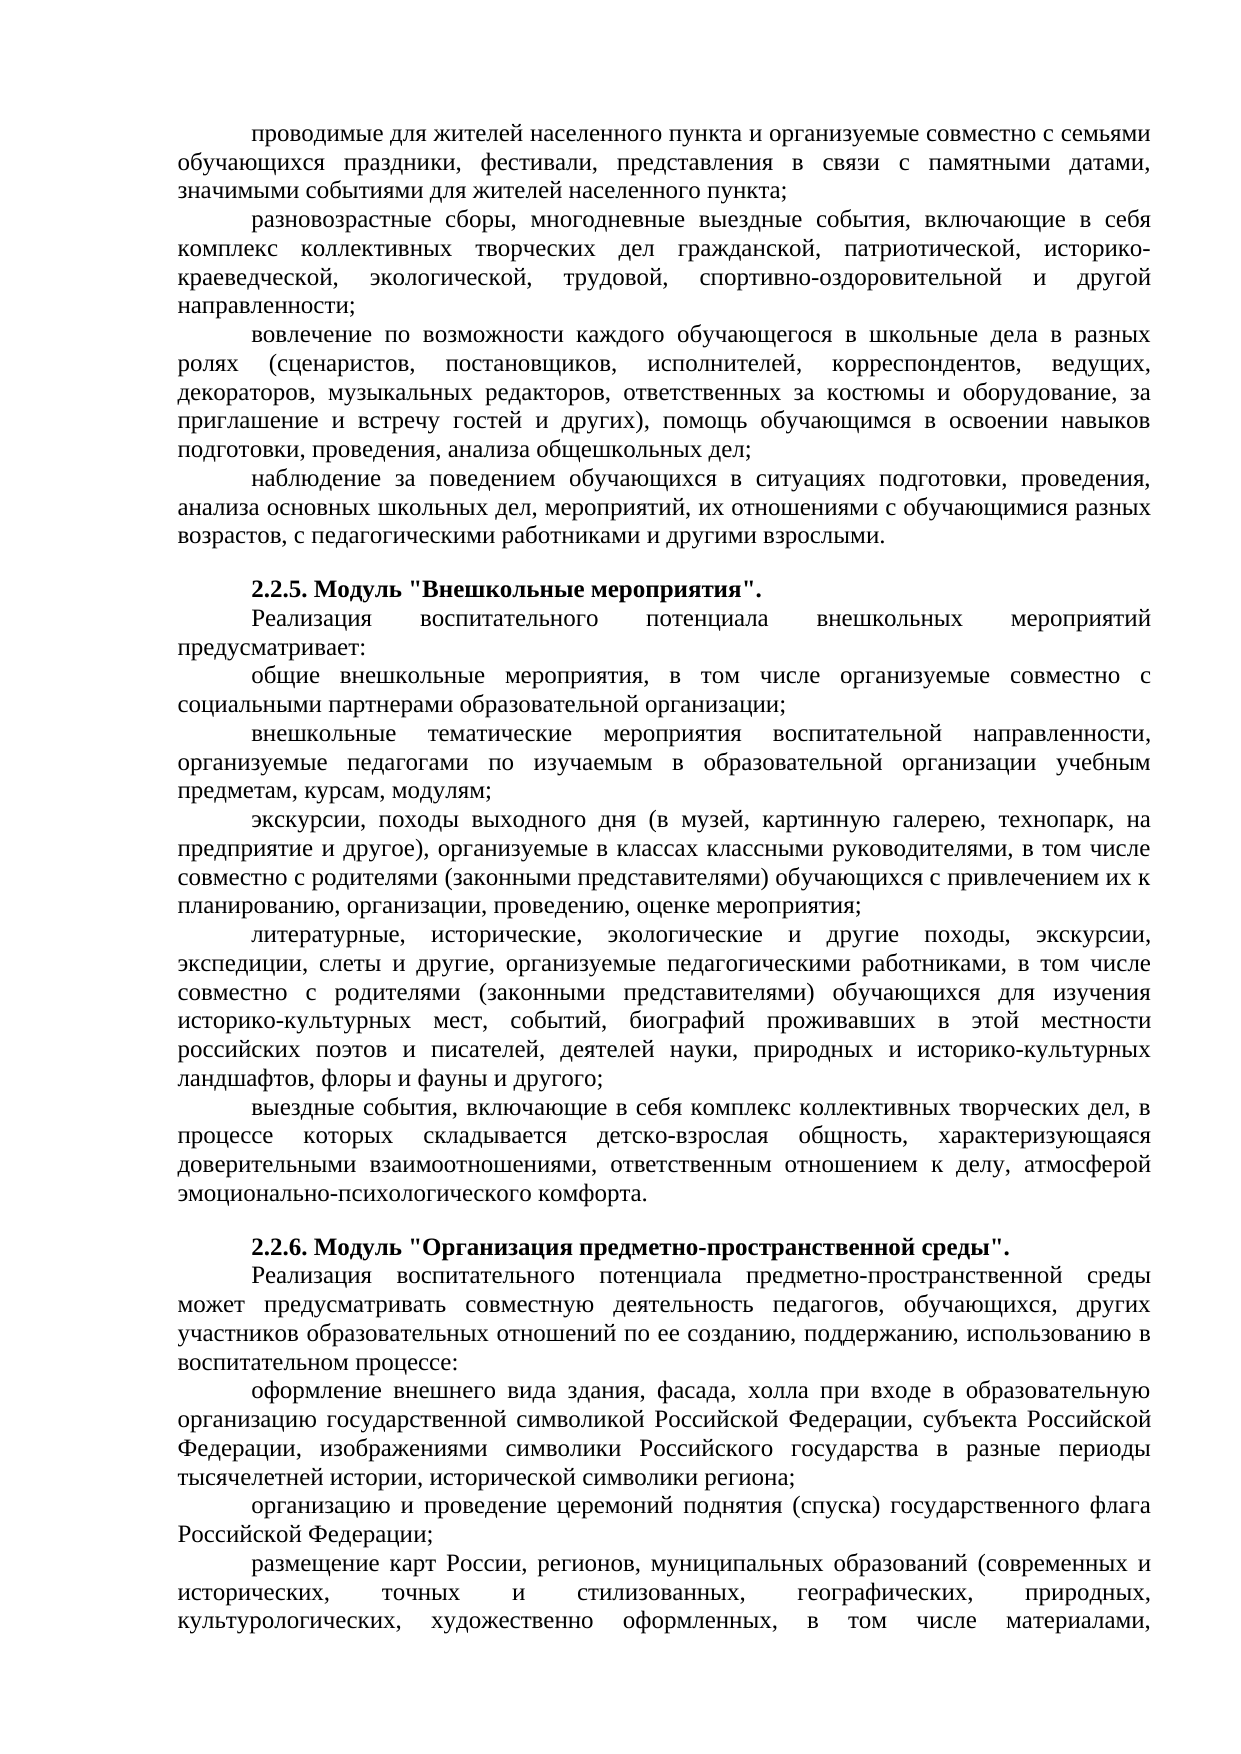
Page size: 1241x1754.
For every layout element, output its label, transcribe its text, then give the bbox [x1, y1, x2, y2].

text 2.2.6. Модуль "Организация предметно-пространственной среды". [177, 1232, 1152, 1261]
text Реализация воспитательного потенциала предметно-пространственной среды может предусматривать совместную деятельность педагогов, обучающихся, других участников образовательных отношений по ее созданию, поддержанию, использованию в воспитательном процессе: [177, 1261, 1152, 1376]
text проводимые для жителей населенного пункта и организуемые совместно с семьями обучающихся праздники, фестивали, представления в связи с памятными датами, значимыми событиями для жителей населенного пункта; [177, 118, 1152, 204]
text Реализация воспитательного потенциала внешкольных мероприятий предусматривает: [177, 603, 1152, 661]
text внешкольные тематические мероприятия воспитательной направленности, организуемые педагогами по изучаемым в образовательной организации учебным предметам, курсам, модулям; [177, 718, 1152, 804]
text организацию и проведение церемоний поднятия (спуска) государственного флага Российской Федерации; [177, 1491, 1152, 1548]
text 2.2.5. Модуль "Внешкольные мероприятия". [177, 574, 1152, 603]
text экскурсии, походы выходного дня (в музей, картинную галерею, технопарк, на предприятие и другое), организуемые в классах классными руководителями, в том числе совместно с родителями (законными представителями) обучающихся с привлечением их к планированию, организации, проведению, оценке мероприятия; [177, 804, 1152, 919]
text общие внешкольные мероприятия, в том числе организуемые совместно с социальными партнерами образовательной организации; [177, 661, 1152, 718]
text вовлечение по возможности каждого обучающегося в школьные дела в разных ролях (сценаристов, постановщиков, исполнителей, корреспондентов, ведущих, декораторов, музыкальных редакторов, ответственных за костюмы и оборудование, за приглашение и встречу гостей и других), помощь обучающимся в освоении навыков подготовки, проведения, анализа общешкольных дел; [177, 319, 1152, 463]
text разновозрастные сборы, многодневные выездные события, включающие в себя комплекс коллективных творческих дел гражданской, патриотической, историко-краеведческой, экологической, трудовой, спортивно-оздоровительной и другой направленности; [177, 204, 1152, 319]
text литературные, исторические, экологические и другие походы, экскурсии, экспедиции, слеты и другие, организуемые педагогическими работниками, в том числе совместно с родителями (законными представителями) обучающихся для изучения историко-культурных мест, событий, биографий проживавших в этой местности российских поэтов и писателей, деятелей науки, природных и историко-культурных ландшафтов, флоры и фауны и другого; [177, 919, 1152, 1092]
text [177, 1548, 1152, 1634]
text наблюдение за поведением обучающихся в ситуациях подготовки, проведения, анализа основных школьных дел, мероприятий, их отношениями с обучающимися разных возрастов, с педагогическими работниками и другими взрослыми. [177, 463, 1152, 549]
text выездные события, включающие в себя комплекс коллективных творческих дел, в процессе которых складывается детско-взрослая общность, характеризующаяся доверительными взаимоотношениями, ответственным отношением к делу, атмосферой эмоционально-психологического комфорта. [177, 1092, 1152, 1207]
text оформление внешнего вида здания, фасада, холла при входе в образовательную организацию государственной символикой Российской Федерации, субъекта Российской Федерации, изображениями символики Российского государства в разные периоды тысячелетней истории, исторической символики региона; [177, 1376, 1152, 1491]
